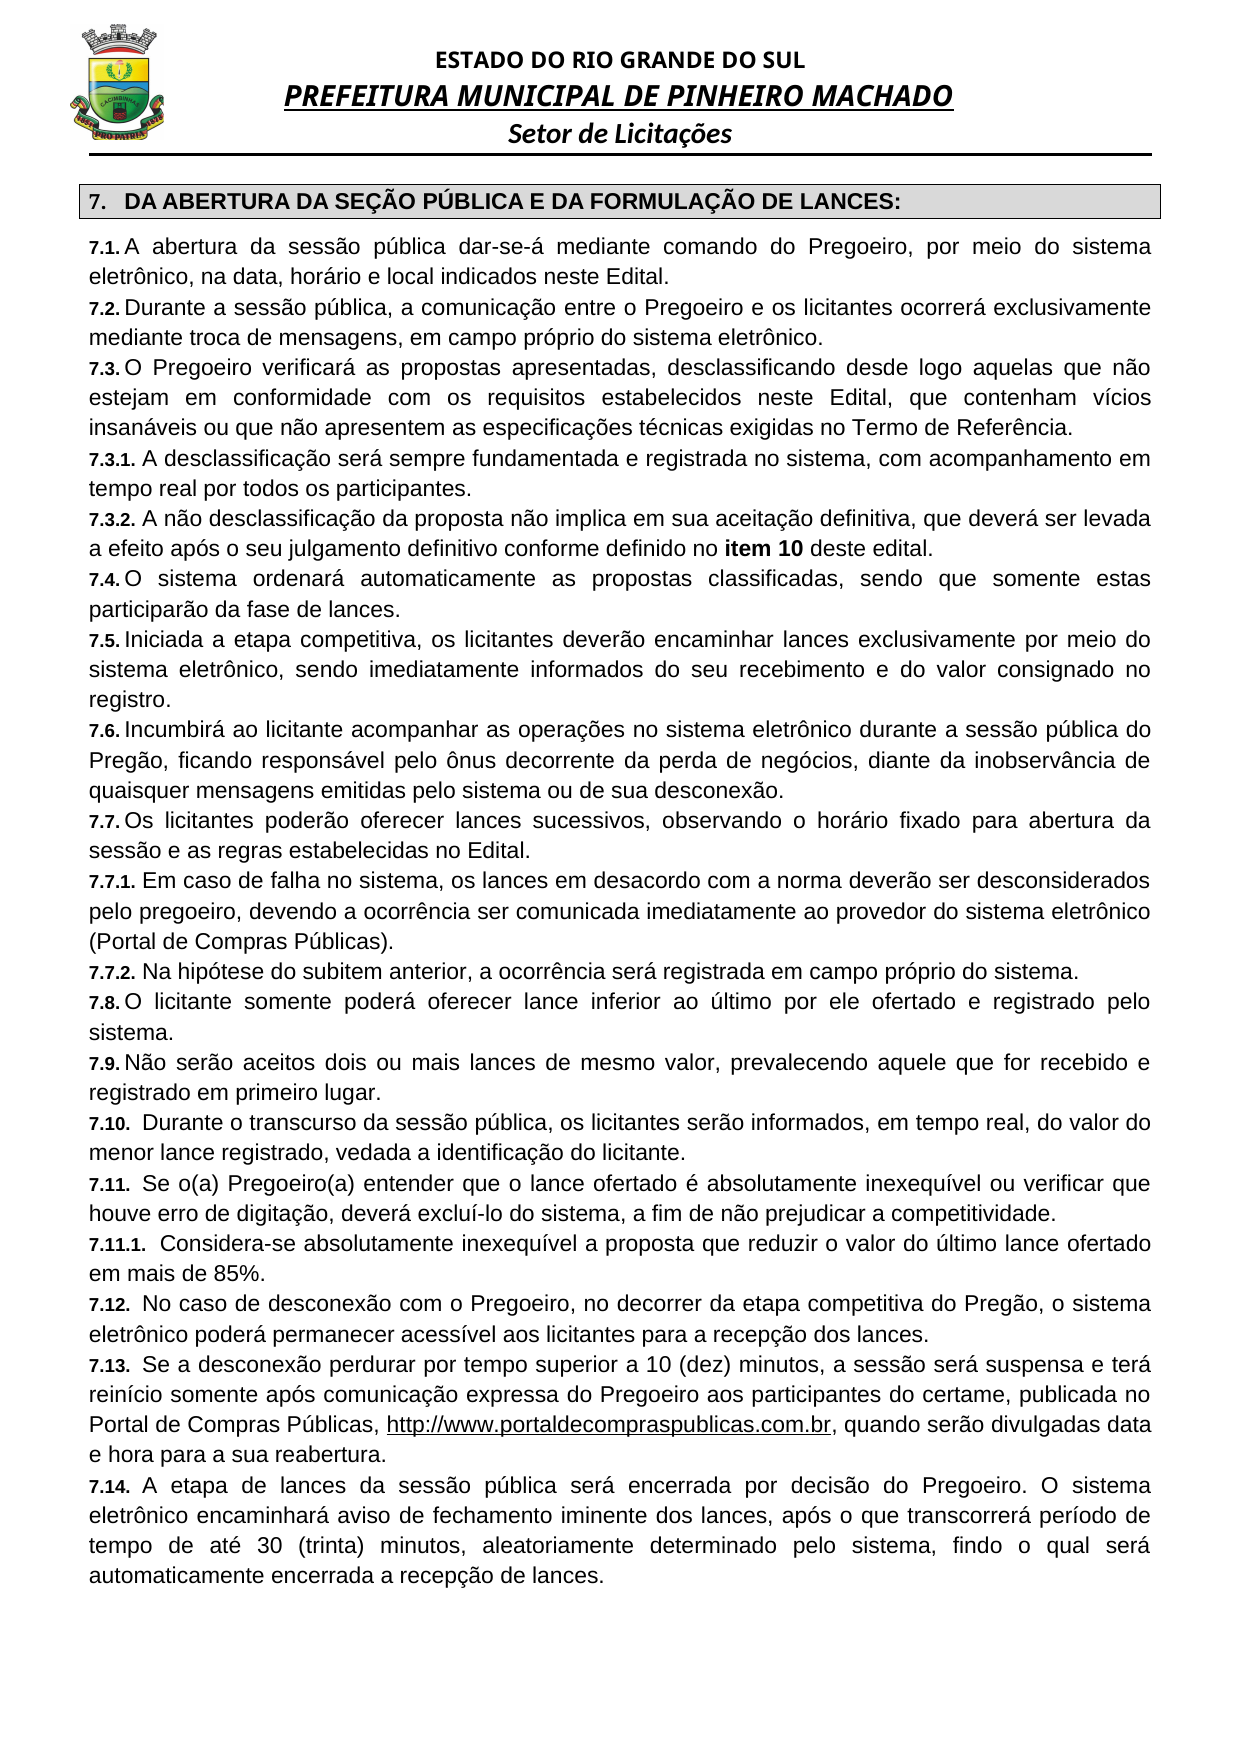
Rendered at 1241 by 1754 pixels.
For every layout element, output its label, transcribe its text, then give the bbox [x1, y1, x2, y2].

picture [70, 24, 164, 140]
list Se o(a) Pregoeiro(a) entender que o lance ofertado é absolutamente inexequível ou verificar que houve erro de digitação, deverá excluí-lo do sistema, a fim de não prejudicar a competitividade. [89, 1169, 1152, 1226]
list Se a desconexão perdurar por tempo superior a 10 (dez) minutos, a sessão será suspensa e terá reinício somente após comunicação expressa do Pregoeiro aos participantes do certame, publicada no Portal de Compras Públicas, http://www.portaldecompraspublicas.com.br, quando serão divulgadas data e hora para a sua reabertura. [89, 1351, 1152, 1468]
list Considera-se absolutamente inexequível a proposta que reduzir o valor do último lance ofertado em mais de 85%. [89, 1230, 1152, 1286]
list Durante a sessão pública, a comunicação entre o Pregoeiro e os licitantes ocorrerá exclusivamente mediante troca de mensagens, em campo próprio do sistema eletrônico. [89, 293, 1152, 350]
list DA ABERTURA DA SEÇÃO PÚBLICA E DA FORMULAÇÃO DE LANCES: [80, 185, 1160, 218]
list O Pregoeiro verificará as propostas apresentadas, desclassificando desde logo aquelas que não estejam em conformidade com os requisitos estabelecidos neste Edital, que contenham vícios insanáveis ou que não apresentem as especificações técnicas exigidas no Termo de Referência. [89, 354, 1152, 441]
list A abertura da sessão pública dar-se-á mediante comando do Pregoeiro, por meio do sistema eletrônico, na data, horário e local indicados neste Edital. [89, 233, 1152, 289]
list Em caso de falha no sistema, os lances em desacordo com a norma deverão ser desconsiderados pelo pregoeiro, devendo a ocorrência ser comunicada imediatamente ao provedor do sistema eletrônico (Portal de Compras Públicas). [89, 867, 1152, 954]
list Iniciada a etapa competitiva, os licitantes deverão encaminhar lances exclusivamente por meio do sistema eletrônico, sendo imediatamente informados do seu recebimento e do valor consignado no registro. [89, 626, 1152, 712]
list O licitante somente poderá oferecer lance inferior ao último por ele ofertado e registrado pelo sistema. [89, 988, 1152, 1045]
list A não desclassificação da proposta não implica em sua aceitação definitiva, que deverá ser levada a efeito após o seu julgamento definitivo conforme definido no item 10 deste edital. [89, 505, 1152, 561]
list Na hipótese do subitem anterior, a ocorrência será registrada em campo próprio do sistema. [89, 958, 1152, 984]
list No caso de desconexão com o Pregoeiro, no decorrer da etapa competitiva do Pregão, o sistema eletrônico poderá permanecer acessível aos licitantes para a recepção dos lances. [89, 1290, 1152, 1347]
list A desclassificação será sempre fundamentada e registrada no sistema, com acompanhamento em tempo real por todos os participantes. [89, 444, 1152, 501]
list Incumbirá ao licitante acompanhar as operações no sistema eletrônico durante a sessão pública do Pregão, ficando responsável pelo ônus decorrente da perda de negócios, diante da inobservância de quaisquer mensagens emitidas pelo sistema ou de sua desconexão. [89, 716, 1152, 803]
list Os licitantes poderão oferecer lances sucessivos, observando o horário fixado para abertura da sessão e as regras estabelecidas no Edital. [89, 807, 1152, 863]
list Durante o transcurso da sessão pública, os licitantes serão informados, em tempo real, do valor do menor lance registrado, vedada a identificação do licitante. [89, 1109, 1152, 1166]
list A etapa de lances da sessão pública será encerrada por decisão do Pregoeiro. O sistema eletrônico encaminhará aviso de fechamento iminente dos lances, após o que transcorrerá período de tempo de até 30 (trinta) minutos, aleatoriamente determinado pelo sistema, findo o qual será automaticamente encerrada a recepção de lances. [89, 1472, 1152, 1588]
list Não serão aceitos dois ou mais lances de mesmo valor, prevalecendo aquele que for recebido e registrado em primeiro lugar. [89, 1049, 1152, 1105]
list O sistema ordenará automaticamente as propostas classificadas, sendo que somente estas participarão da fase de lances. [89, 565, 1152, 622]
